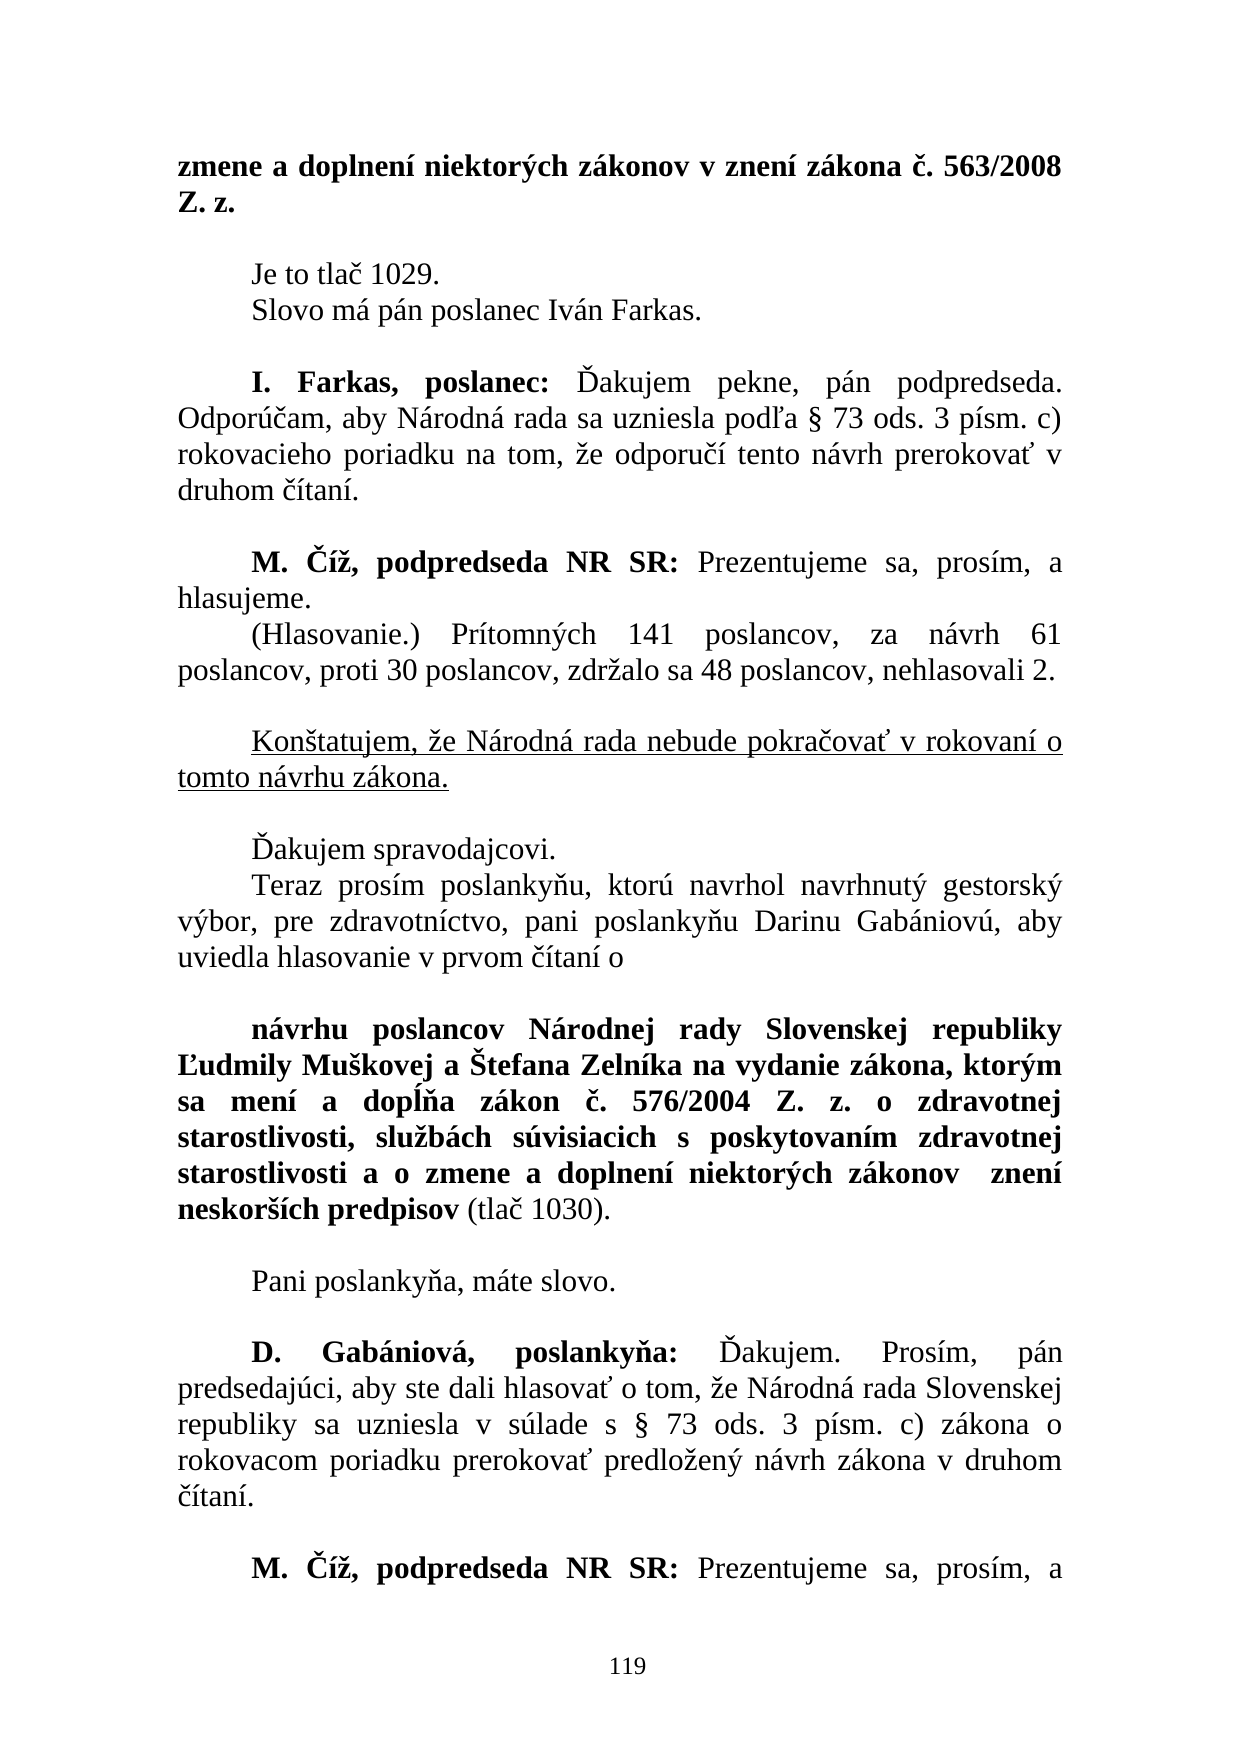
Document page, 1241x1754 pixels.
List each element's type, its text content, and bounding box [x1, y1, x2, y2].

text Slovo má pán poslanec Iván Farkas. [177, 291, 1063, 327]
text D. Gabániová, poslankyňa: Ďakujem. Prosím, pán predsedajúci, aby ste dali hlasovať o tom, že Národná rada Slovenskej republiky sa uzniesla v súlade s § 73 ods. 3 písm. c) zákona o rokovacom poriadku prerokovať predložený návrh zákona v druhom čítaní. [177, 1334, 1063, 1513]
text Pani poslankyňa, máte slovo. [177, 1262, 1063, 1298]
text návrhu poslancov Národnej rady Slovenskej republiky Ľudmily Muškovej a Štefana Zelníka na vydanie zákona, ktorým sa mení a dopĺňa zákon č. 576/2004 Z. z. o zdravotnej starostlivosti, službách súvisiacich s poskytovaním zdravotnej starostlivosti a o zmene a doplnení niektorých zákonov znení neskorších predpisov (tlač 1030). [177, 1010, 1063, 1226]
text Ďakujem spravodajcovi. [177, 831, 1063, 866]
text M. Číž, podpredseda NR SR: Prezentujeme sa, prosím, a hlasujeme. [177, 543, 1063, 615]
text Teraz prosím poslankyňu, ktorú navrhol navrhnutý gestorský výbor, pre zdravotníctvo, pani poslankyňu Darinu Gabániovú, aby uviedla hlasovanie v prvom čítaní o [177, 866, 1063, 974]
text Konštatujem, že Národná rada nebude pokračovať v rokovaní o tomto návrhu zákona. [177, 723, 1063, 794]
text I. Farkas, poslanec: Ďakujem pekne, pán podpredseda. Odporúčam, aby Národná rada sa uzniesla podľa § 73 ods. 3 písm. c) rokovacieho poriadku na tom, že odporučí tento návrh prerokovať v druhom čítaní. [177, 363, 1063, 507]
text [177, 148, 1063, 219]
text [177, 1549, 1063, 1585]
text Je to tlač 1029. [177, 256, 1063, 291]
text (Hlasovanie.) Prítomných 141 poslancov, za návrh 61 poslancov, proti 30 poslancov, zdržalo sa 48 poslancov, nehlasovali 2. [177, 615, 1063, 687]
